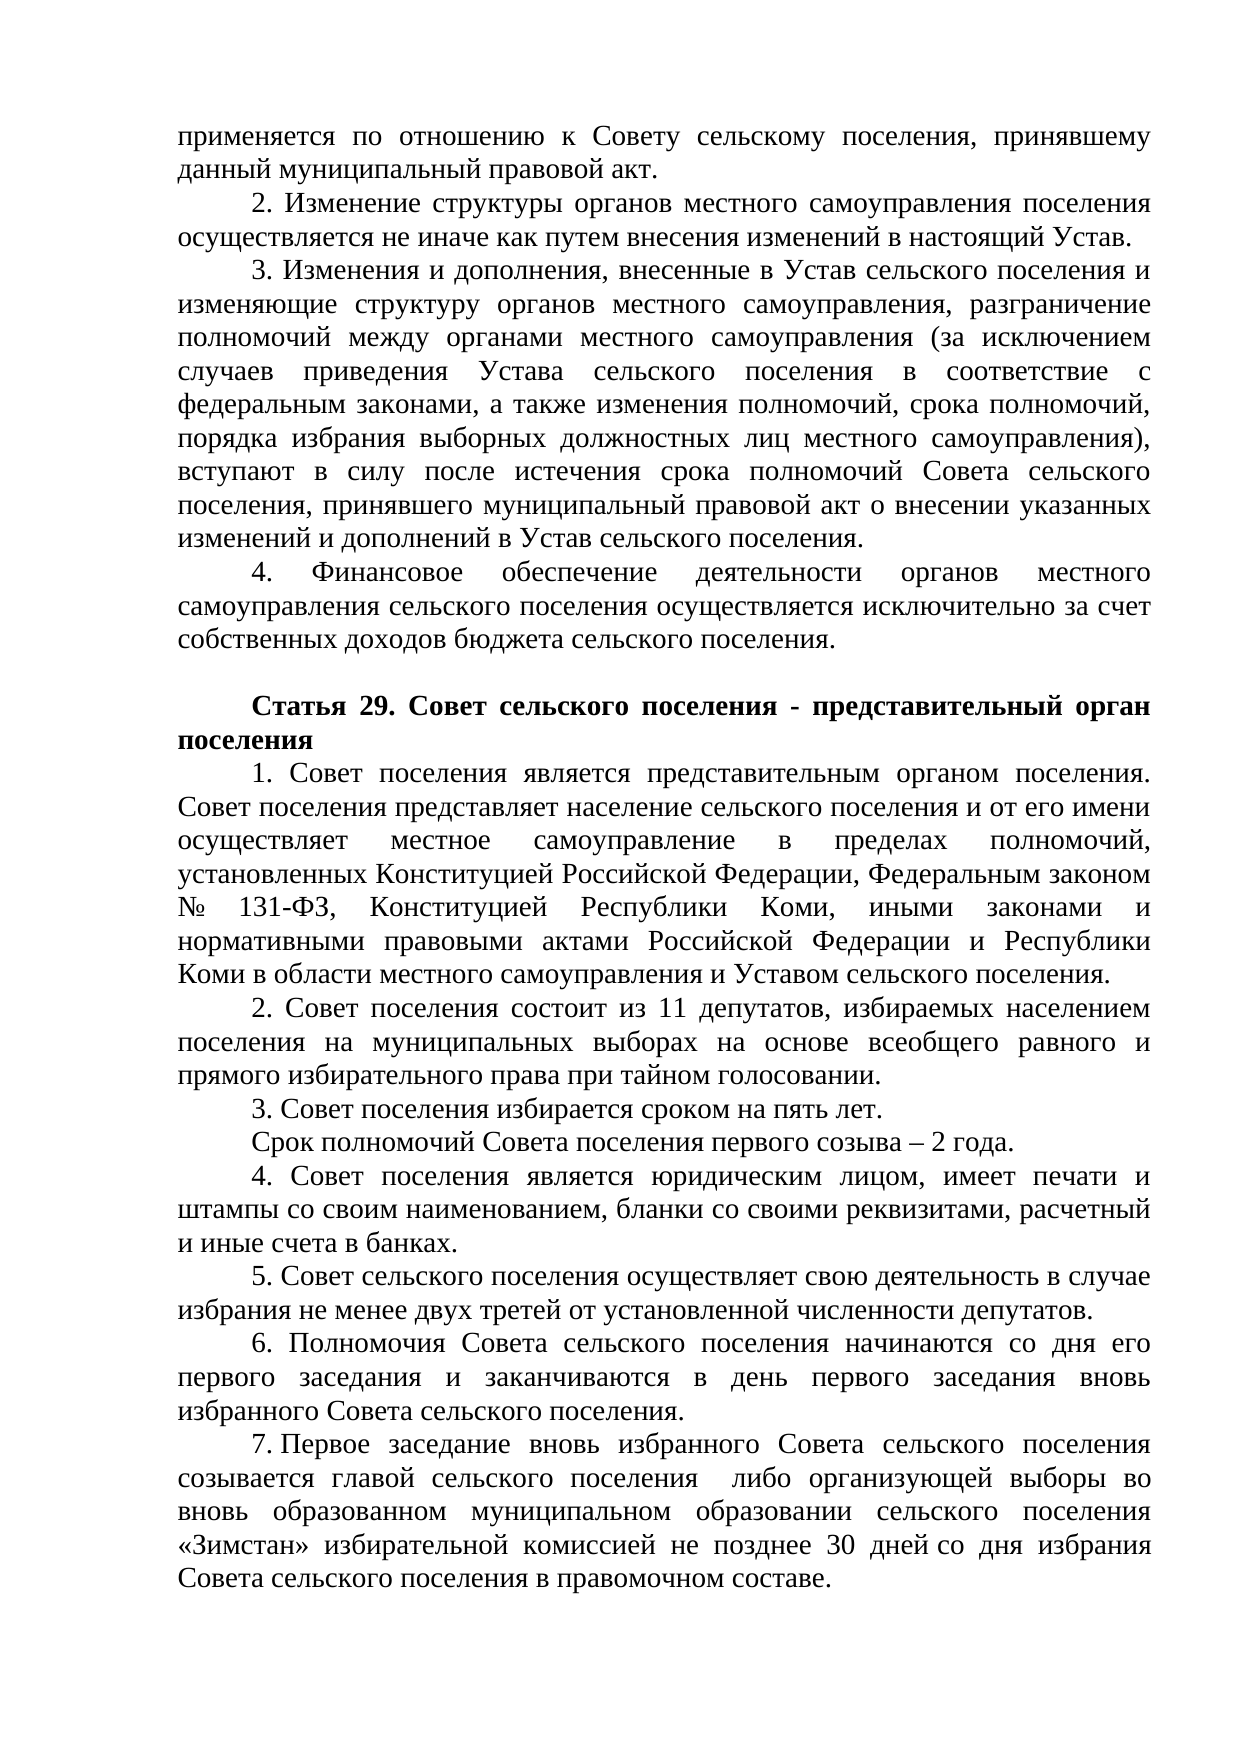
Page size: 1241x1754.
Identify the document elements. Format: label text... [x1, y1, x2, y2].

text 7. Первое заседание вновь избранного Совета сельского поселения созывается главой сельского поселения либо организующей выборы во вновь образованном муниципальном образовании сельского поселения «Зимстан» избирательной комиссией не позднее 30 дней со дня избрания Совета сельского поселения в правомочном составе. [177, 1426, 1152, 1594]
text Статья 29. Совет сельского поселения - представительный орган поселения [177, 688, 1152, 755]
text 4. Финансовое обеспечение деятельности органов местного самоуправления сельского поселения осуществляется исключительно за счет собственных доходов бюджета сельского поселения. [177, 554, 1152, 655]
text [177, 118, 1152, 185]
text 3. Совет поселения избирается сроком на пять лет. [177, 1091, 1152, 1124]
text 3. Изменения и дополнения, внесенные в Устав сельского поселения и изменяющие структуру органов местного самоуправления, разграничение полномочий между органами местного самоуправления (за исключением случаев приведения Устава сельского поселения в соответствие с федеральным законами, а также изменения полномочий, срока полномочий, порядка избрания выборных должностных лиц местного самоуправления), вступают в силу после истечения срока полномочий Совета сельского поселения, принявшего муниципальный правовой акт о внесении указанных изменений и дополнений в Устав сельского поселения. [177, 252, 1152, 554]
text 4. Совет поселения является юридическим лицом, имеет печати и штампы со своим наименованием, бланки со своими реквизитами, расчетный и иные счета в банках. [177, 1158, 1152, 1258]
text 2. Изменение структуры органов местного самоуправления поселения осуществляется не иначе как путем внесения изменений в настоящий Устав. [177, 185, 1152, 252]
text Срок полномочий Совета поселения первого созыва – 2 года. [177, 1124, 1152, 1158]
text 6. Полномочия Совета сельского поселения начинаются со дня его первого заседания и заканчиваются в день первого заседания вновь избранного Совета сельского поселения. [177, 1326, 1152, 1426]
text 5. Совет сельского поселения осуществляет свою деятельность в случае избрания не менее двух третей от установленной численности депутатов. [177, 1258, 1152, 1326]
text 2. Совет поселения состоит из 11 депутатов, избираемых населением поселения на муниципальных выборах на основе всеобщего равного и прямого избирательного права при тайном голосовании. [177, 990, 1152, 1091]
text 1. Совет поселения является представительным органом поселения. Совет поселения представляет население сельского поселения и от его имени осуществляет местное самоуправление в пределах полномочий, установленных Конституцией Российской Федерации, Федеральным законом № 131-ФЗ, Конституцией Республики Коми, иными законами и нормативными правовыми актами Российской Федерации и Республики Коми в области местного самоуправления и Уставом сельского поселения. [177, 755, 1152, 990]
